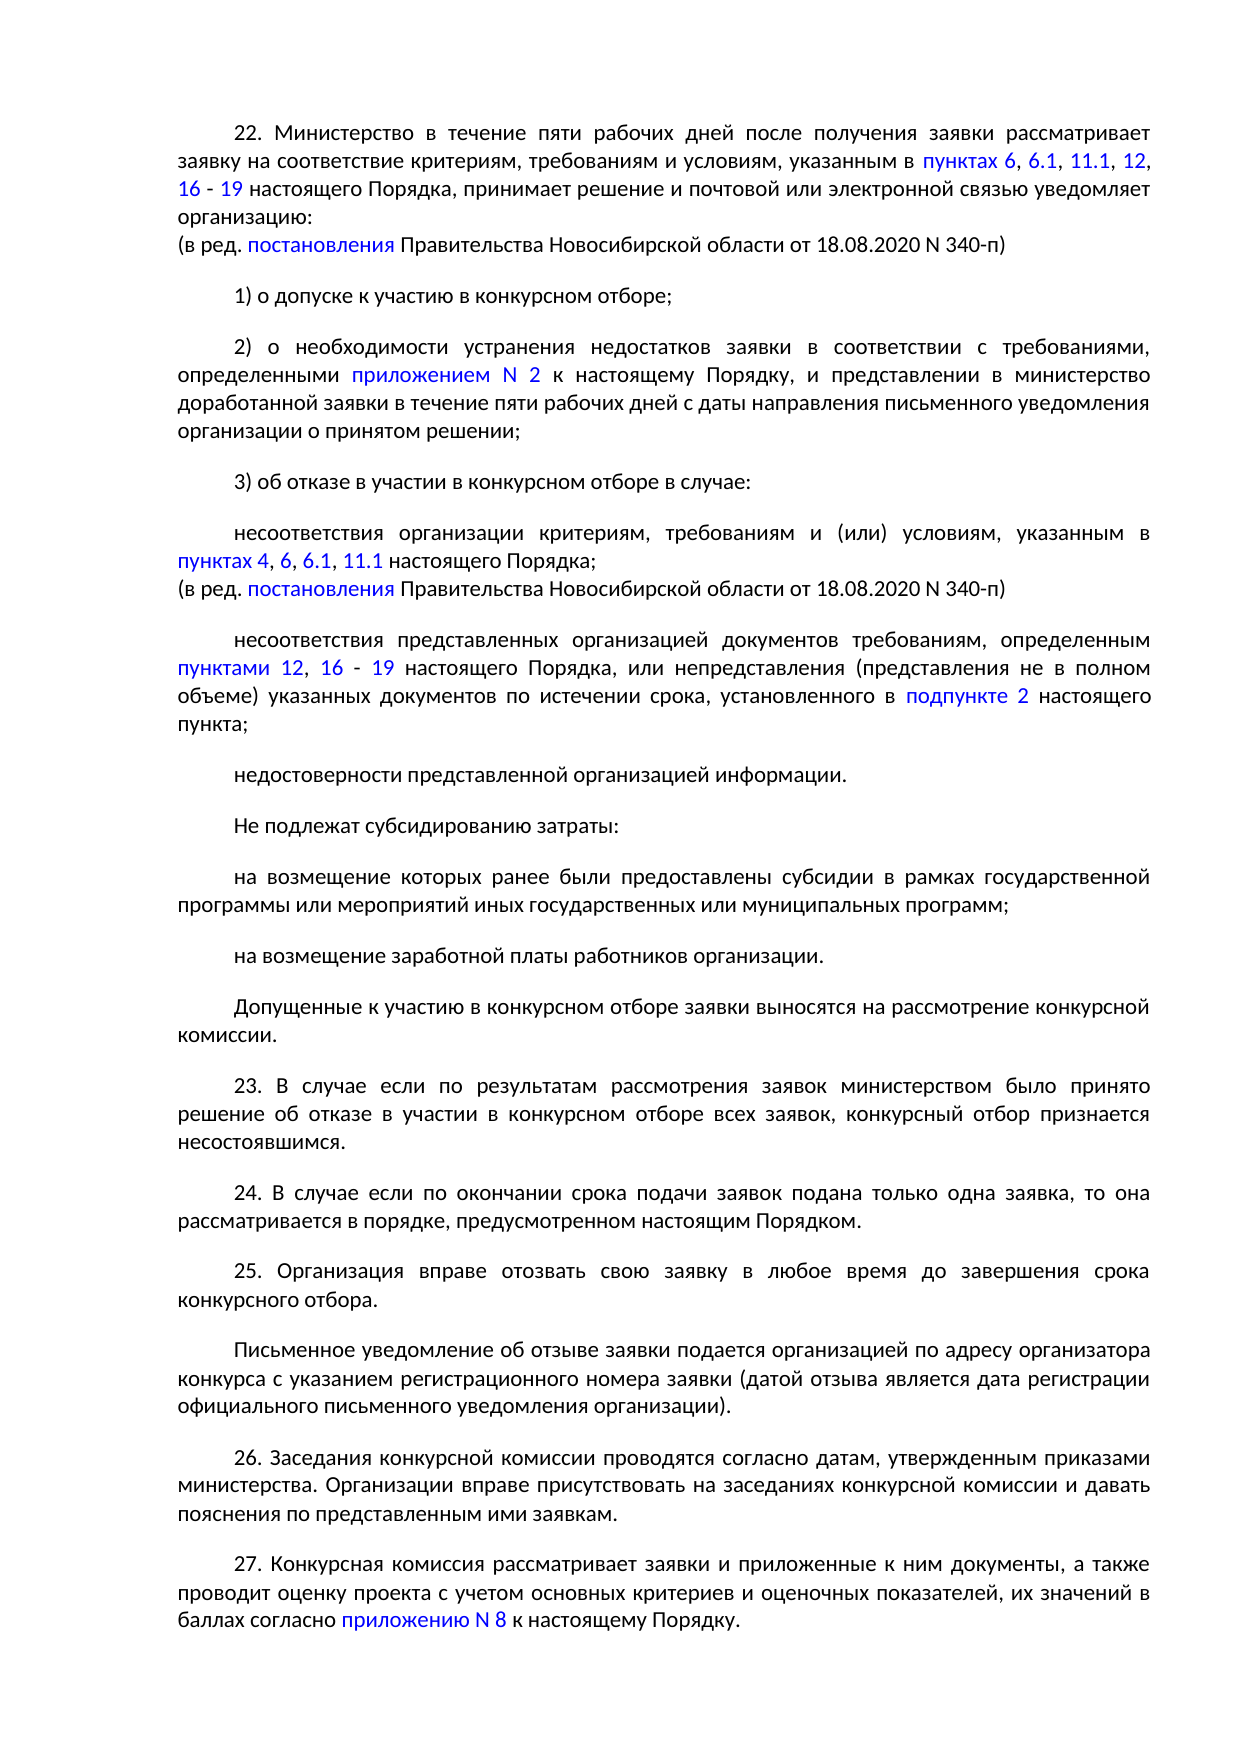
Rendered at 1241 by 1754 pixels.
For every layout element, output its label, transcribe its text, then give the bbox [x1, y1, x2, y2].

text 23. В случае если по результатам рассмотрения заявок министерством было принято решение об отказе в участии в конкурсном отборе всех заявок, конкурсный отбор признается несостоявшимся. [177, 1071, 1152, 1155]
text Не подлежат субсидированию затраты: [177, 811, 1152, 839]
text 27. Конкурсная комиссия рассматривает заявки и приложенные к ним документы, а также проводит оценку проекта с учетом основных критериев и оценочных показателей, их значений в баллах согласно приложению N 8 к настоящему Порядку. [177, 1549, 1152, 1634]
text на возмещение которых ранее были предоставлены субсидии в рамках государственной программы или мероприятий иных государственных или муниципальных программ; [177, 862, 1152, 918]
text недостоверности представленной организацией информации. [177, 760, 1152, 788]
text 26. Заседания конкурсной комиссии проводятся согласно датам, утвержденным приказами министерства. Организации вправе присутствовать на заседаниях конкурсной комиссии и давать пояснения по представленным ими заявкам. [177, 1443, 1152, 1527]
text 3) об отказе в участии в конкурсном отборе в случае: [177, 467, 1152, 495]
text на возмещение заработной платы работников организации. [177, 941, 1152, 969]
text Письменное уведомление об отзыве заявки подается организацией по адресу организатора конкурса с указанием регистрационного номера заявки (датой отзыва является дата регистрации официального письменного уведомления организации). [177, 1336, 1152, 1420]
text (в ред. постановления Правительства Новосибирской области от 18.08.2020 N 340-п) [177, 230, 1152, 258]
text 22. Министерство в течение пяти рабочих дней после получения заявки рассматривает заявку на соответствие критериям, требованиям и условиям, указанным в пунктах 6, 6.1, 11.1, 12, 16 - 19 настоящего Порядка, принимает решение и почтовой или электронной связью уведомляет организацию: [177, 118, 1152, 230]
text несоответствия организации критериям, требованиям и (или) условиям, указанным в пунктах 4, 6, 6.1, 11.1 настоящего Порядка; [177, 518, 1152, 574]
text 1) о допуске к участию в конкурсном отборе; [177, 281, 1152, 309]
text (в ред. постановления Правительства Новосибирской области от 18.08.2020 N 340-п) [177, 574, 1152, 602]
text Допущенные к участию в конкурсном отборе заявки выносятся на рассмотрение конкурсной комиссии. [177, 992, 1152, 1048]
text 24. В случае если по окончании срока подачи заявок подана только одна заявка, то она рассматривается в порядке, предусмотренном настоящим Порядком. [177, 1178, 1152, 1234]
text 25. Организация вправе отозвать свою заявку в любое время до завершения срока конкурсного отбора. [177, 1257, 1152, 1313]
text несоответствия представленных организацией документов требованиям, определенным пунктами 12, 16 - 19 настоящего Порядка, или непредставления (представления не в полном объеме) указанных документов по истечении срока, установленного в подпункте 2 настоящего пункта; [177, 625, 1152, 737]
text 2) о необходимости устранения недостатков заявки в соответствии с требованиями, определенными приложением N 2 к настоящему Порядку, и представлении в министерство доработанной заявки в течение пяти рабочих дней с даты направления письменного уведомления организации о принятом решении; [177, 332, 1152, 444]
